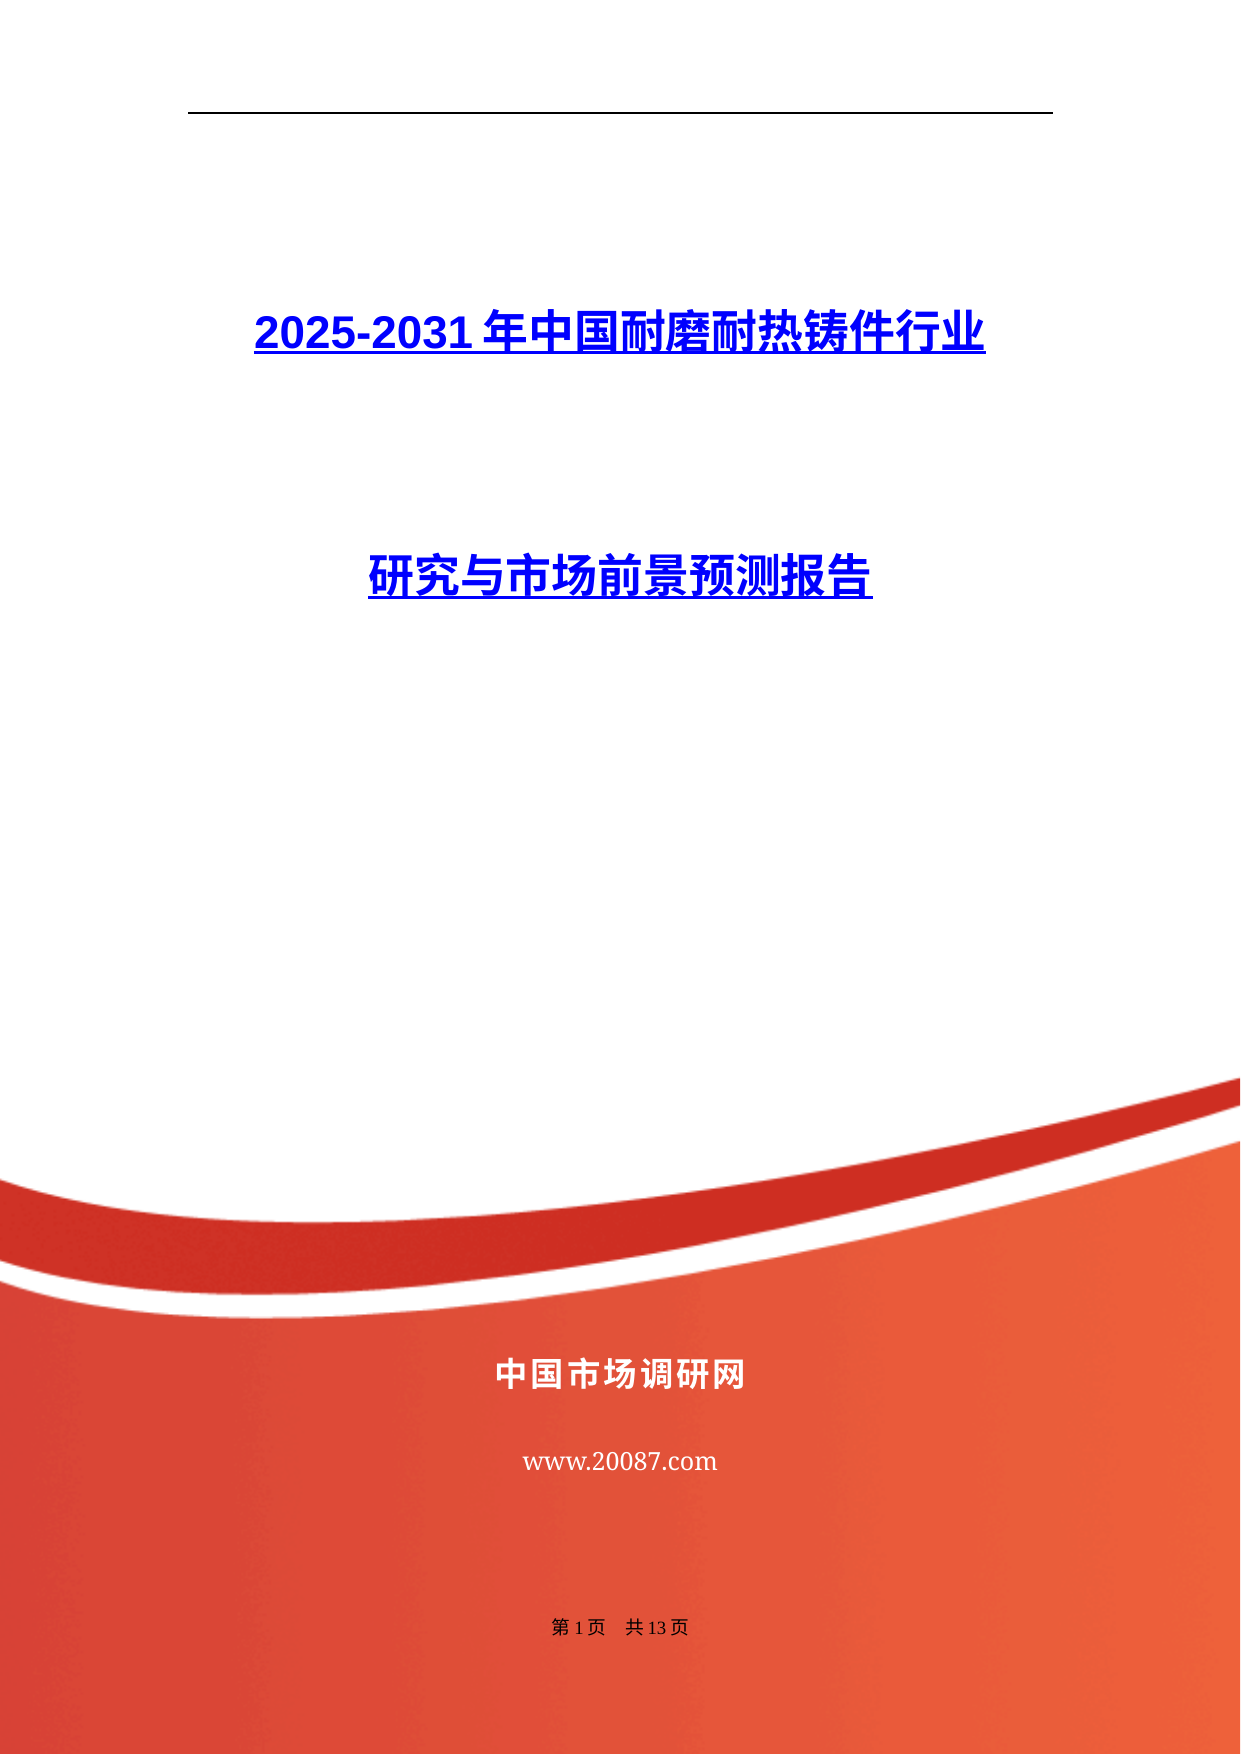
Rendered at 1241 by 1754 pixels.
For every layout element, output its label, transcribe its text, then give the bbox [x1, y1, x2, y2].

subtitle 中国市场调研网 [187, 1339, 1053, 1404]
picture [0, 1006, 1241, 1754]
table_header 2025-2031年中国耐磨耐热铸件行业研究与市场前景预测报告 [188, 207, 1053, 773]
text www.20087.com [187, 1428, 1053, 1493]
